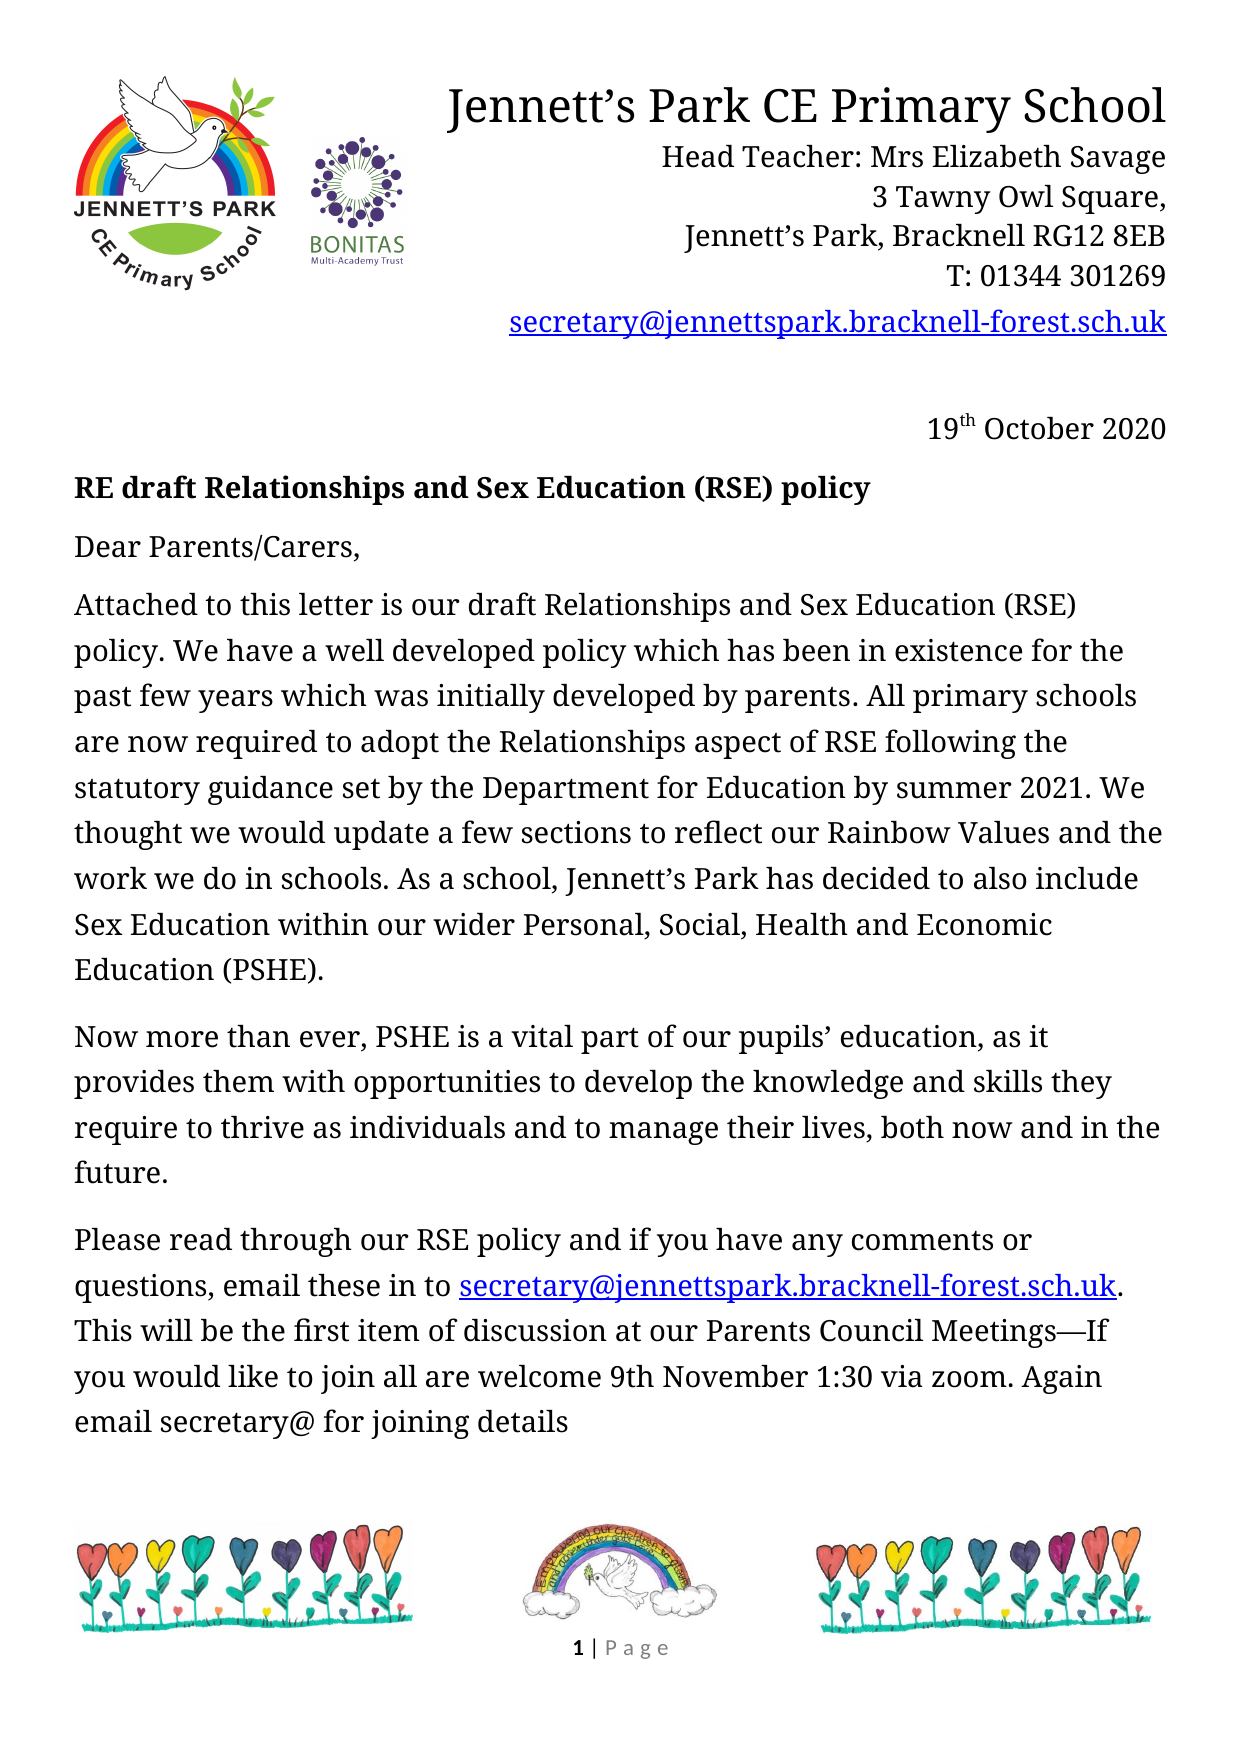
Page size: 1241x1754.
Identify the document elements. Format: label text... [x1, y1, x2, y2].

text Dear Parents/Carers, [74, 526, 1167, 566]
text 19th October 2020 [74, 408, 1167, 448]
text Please read through our RSE policy and if you have any comments or questions, email these in to secretary@jennettspark.bracknell-forest.sch.uk. This will be the first item of discussion at our Parents Council Meetings—If you would like to join all are welcome 9th November 1:30 via zoom. Again email secretary@ for joining details [74, 1219, 1167, 1441]
text Now more than ever, PSHE is a vital part of our pupils’ education, as it provides them with opportunities to develop the knowledge and skills they require to thrive as individuals and to manage their lives, both now and in the future. [74, 1016, 1167, 1192]
picture [73, 1522, 414, 1633]
picture [73, 73, 277, 294]
text RE draft Relationships and Sex Education (RSE) policy [74, 467, 1167, 507]
picture [812, 1523, 1152, 1634]
picture [513, 1508, 727, 1638]
picture [309, 137, 406, 266]
text Attached to this letter is our draft Relationships and Sex Education (RSE) policy. We have a well developed policy which has been in existence for the past few years which was initially developed by parents. All primary schools are now required to adopt the Relationships aspect of RSE following the statutory guidance set by the Department for Education by summer 2021. We thought we would update a few sections to reflect our Rainbow Values and the work we do in schools. As a school, Jennett’s Park has decided to also include Sex Education within our wider Personal, Social, Health and Economic Education (PSHE). [74, 584, 1167, 989]
